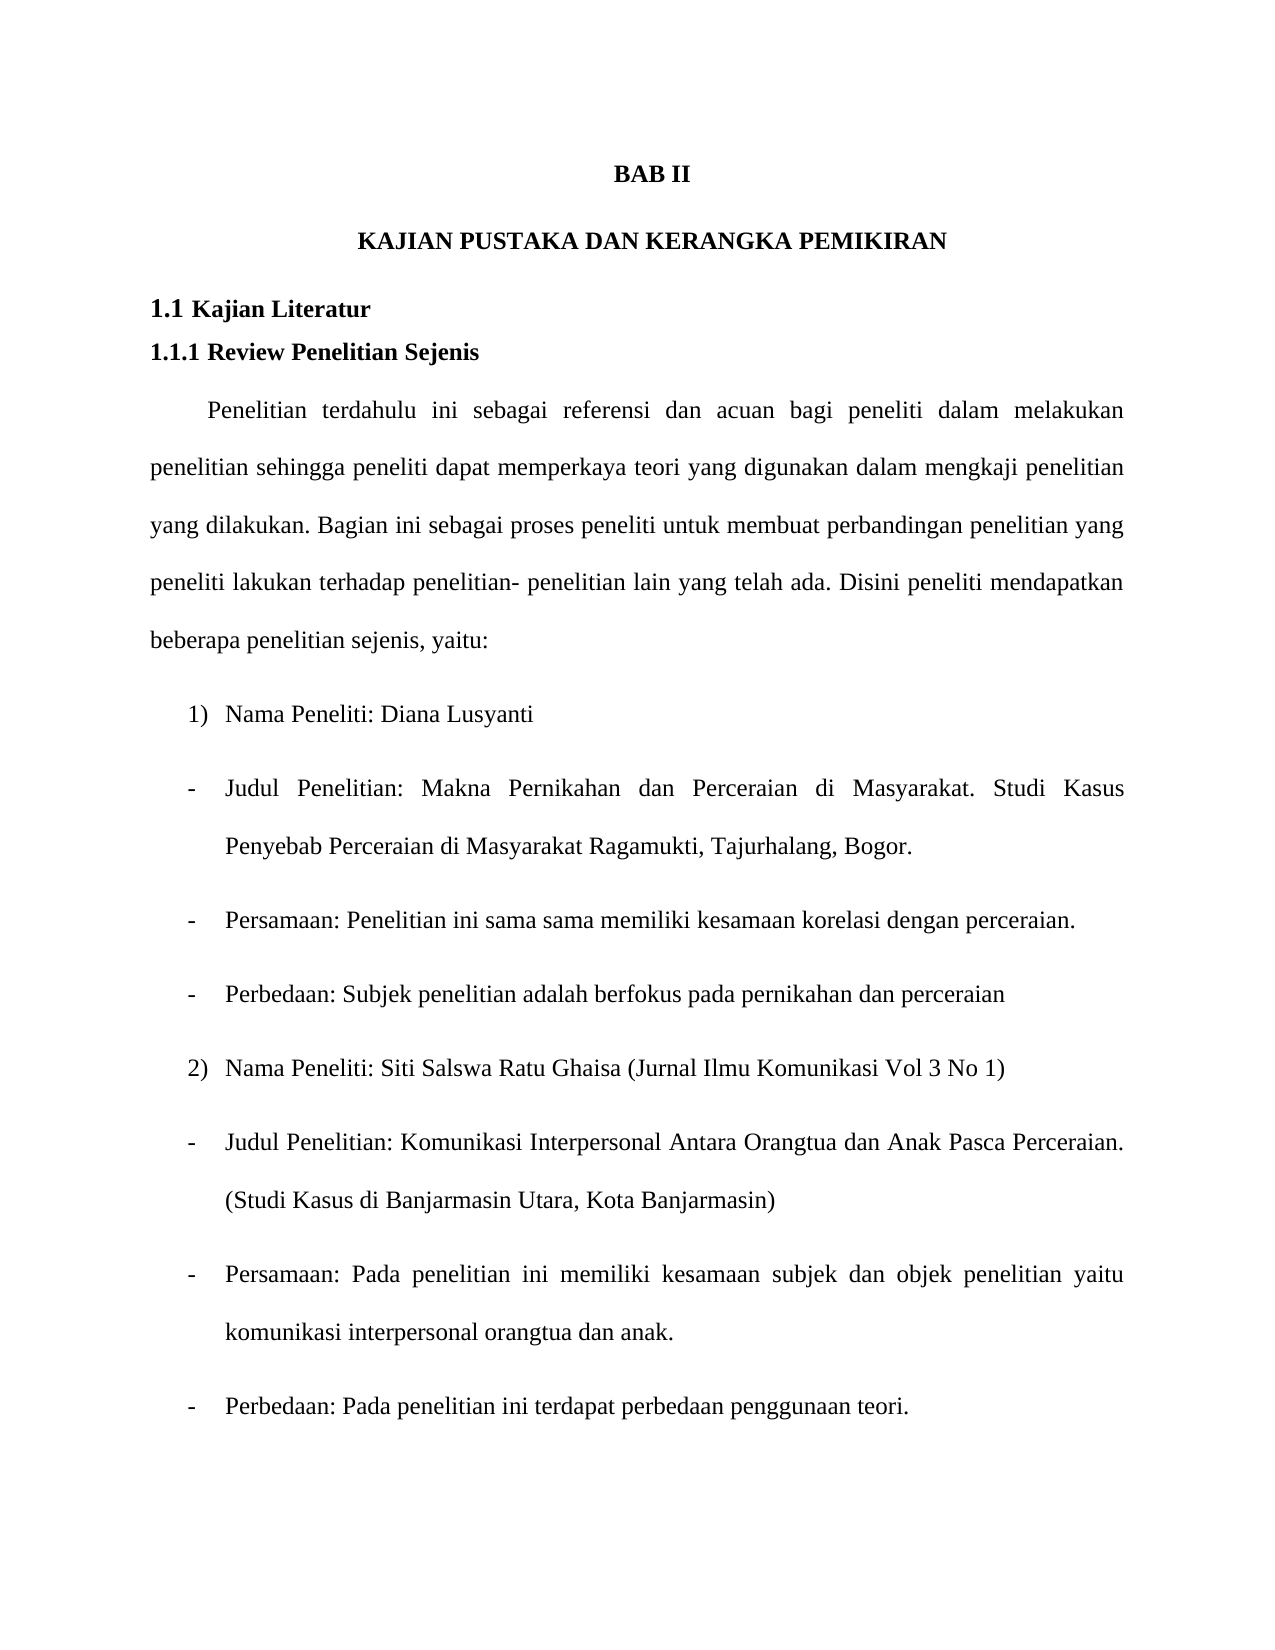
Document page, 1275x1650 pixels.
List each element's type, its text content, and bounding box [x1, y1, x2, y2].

list Judul Penelitian: Komunikasi Interpersonal Antara Orangtua dan Anak Pasca Perceraian. (Studi Kasus di Banjarmasin Utara, Kota Banjarmasin) [187, 1127, 1125, 1214]
list Persamaan: Pada penelitian ini memiliki kesamaan subjek dan objek penelitian yaitu komunikasi interpersonal orangtua dan anak. [187, 1259, 1125, 1345]
list Persamaan: Penelitian ini sama sama memiliki kesamaan korelasi dengan perceraian. [187, 905, 1125, 934]
subtitle Review Penelitian Sejenis [150, 337, 1125, 366]
subtitle BAB II [179, 159, 1125, 188]
subtitle Kajian Literatur [150, 292, 1125, 324]
list Nama Peneliti: Diana Lusyanti [187, 699, 1125, 728]
subtitle KAJIAN PUSTAKA DAN KERANGKA PEMIKIRAN [179, 226, 1125, 254]
list Perbedaan: Subjek penelitian adalah berfokus pada pernikahan dan perceraian [187, 979, 1125, 1008]
list Nama Peneliti: Siti Salswa Ratu Ghaisa (Jurnal Ilmu Komunikasi Vol 3 No 1) [187, 1053, 1125, 1082]
text Penelitian terdahulu ini sebagai referensi dan acuan bagi peneliti dalam melakukan penelitian sehingga peneliti dapat memperkaya teori yang digunakan dalam mengkaji penelitian yang dilakukan. Bagian ini sebagai proses peneliti untuk membuat perbandingan penelitian yang peneliti lakukan terhadap penelitian- penelitian lain yang telah ada. Disini peneliti mendapatkan beberapa penelitian sejenis, yaitu: [150, 395, 1125, 654]
list Perbedaan: Pada penelitian ini terdapat perbedaan penggunaan teori. [187, 1391, 1125, 1419]
list Judul Penelitian: Makna Pernikahan dan Perceraian di Masyarakat. Studi Kasus Penyebab Perceraian di Masyarakat Ragamukti, Tajurhalang, Bogor. [187, 773, 1125, 859]
